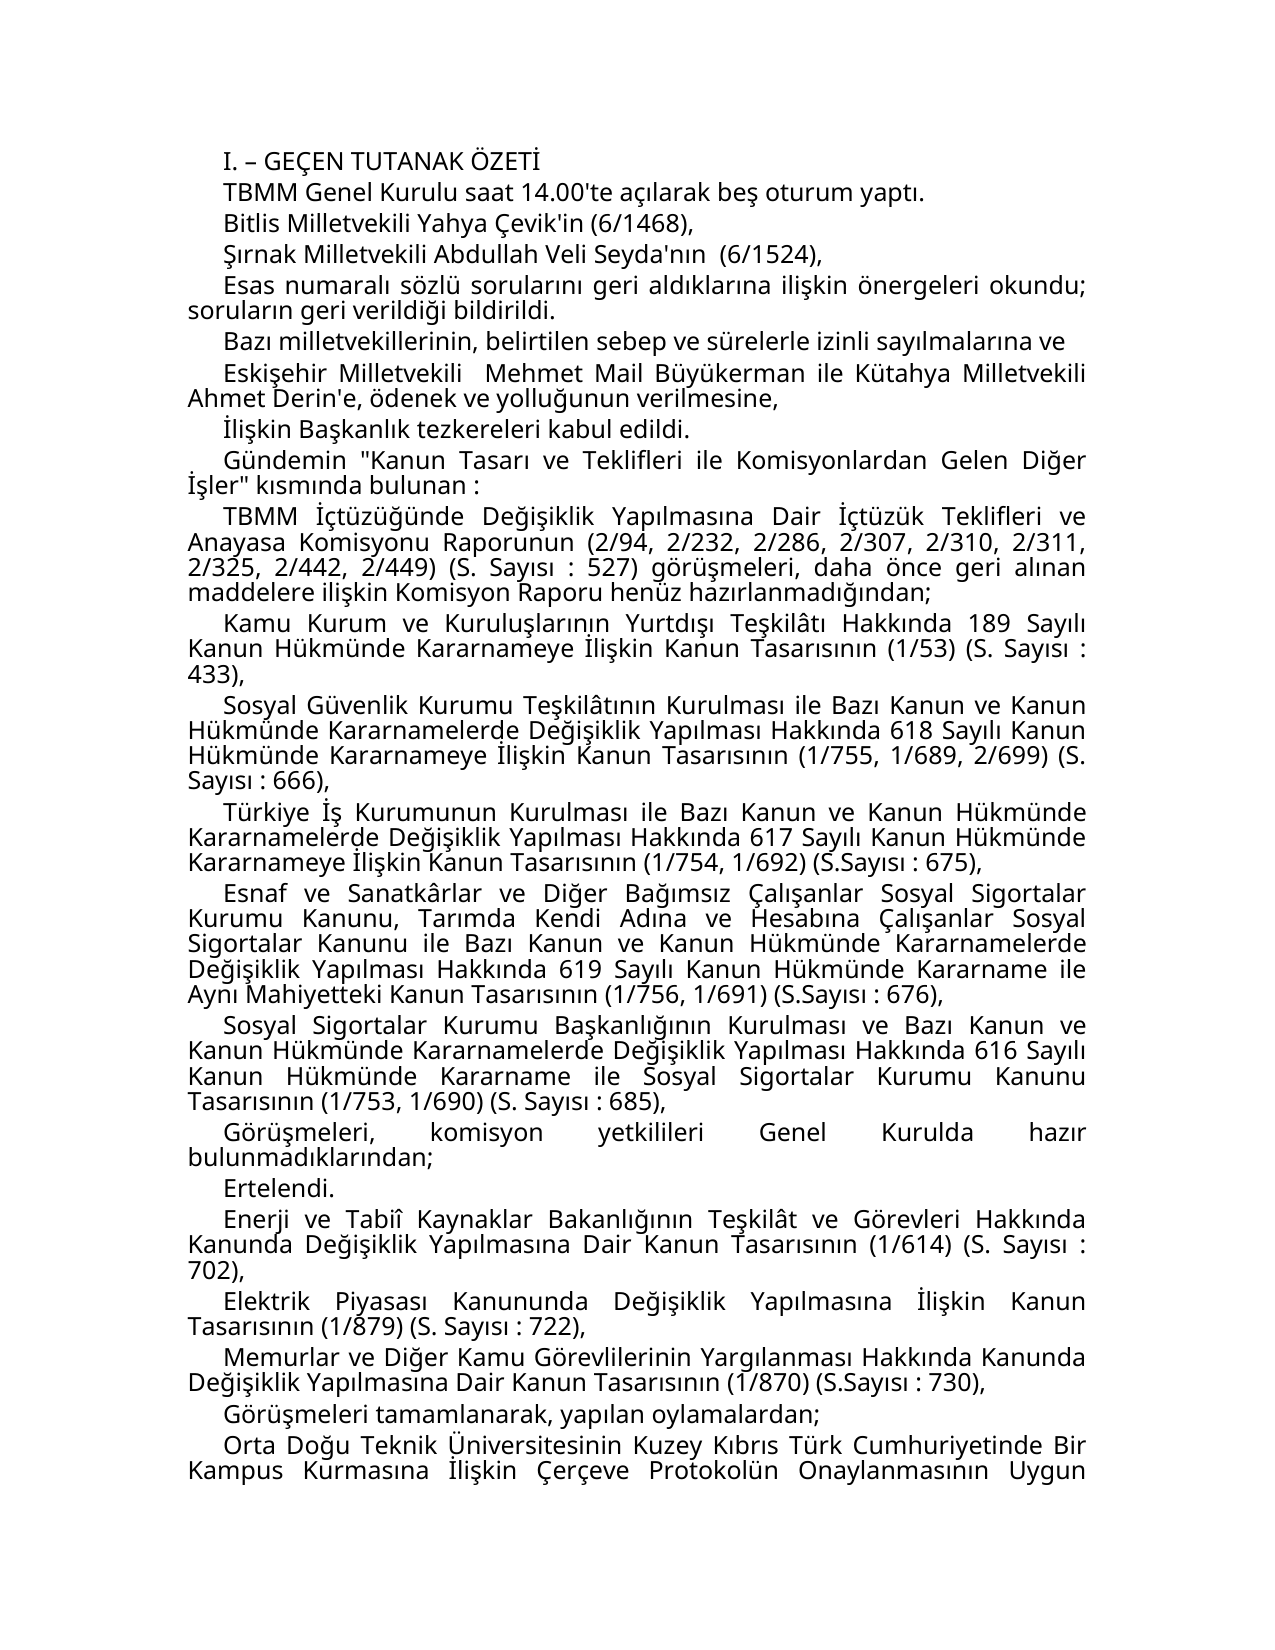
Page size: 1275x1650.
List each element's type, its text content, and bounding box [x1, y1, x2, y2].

text Görüşmeleri, komisyon yetkilileri Genel Kurulda hazır bulunmadıklarından; [187, 1121, 1087, 1172]
text Gündemin "Kanun Tasarı ve Teklifleri ile Komisyonlardan Gelen Diğer İşler" kısmında bulunan : [187, 449, 1087, 500]
text Eskişehir Milletvekili Mehmet Mail Büyükerman ile Kütahya Milletvekili Ahmet Derin'e, ödenek ve yolluğunun verilmesine, [187, 362, 1087, 412]
text Sosyal Sigortalar Kurumu Başkanlığının Kurulması ve Bazı Kanun ve Kanun Hükmünde Kararnamelerde Değişiklik Yapılması Hakkında 616 Sayılı Kanun Hükmünde Kararname ile Sosyal Sigortalar Kurumu Kanunu Tasarısının (1/753, 1/690) (S. Sayısı : 685), [187, 1014, 1087, 1115]
text Memurlar ve Diğer Kamu Görevlilerinin Yargılanması Hakkında Kanunda Değişiklik Yapılmasına Dair Kanun Tasarısının (1/870) (S.Sayısı : 730), [187, 1347, 1087, 1397]
text Bazı milletvekillerinin, belirtilen sebep ve sürelerle izinli sayılmalarına ve [187, 331, 1087, 356]
text Görüşmeleri tamamlanarak, yapılan oylamalardan; [187, 1403, 1087, 1428]
text Ertelendi. [187, 1177, 1087, 1203]
text Şırnak Milletvekili Abdullah Veli Seyda'nın (6/1524), [187, 243, 1087, 268]
text Türkiye İş Kurumunun Kurulması ile Bazı Kanun ve Kanun Hükmünde Kararnamelerde Değişiklik Yapılması Hakkında 617 Sayılı Kanun Hükmünde Kararnameye İlişkin Kanun Tasarısının (1/754, 1/692) (S.Sayısı : 675), [187, 801, 1087, 876]
text Enerji ve Tabiî Kaynaklar Bakanlığının Teşkilât ve Görevleri Hakkında Kanunda Değişiklik Yapılmasına Dair Kanun Tasarısının (1/614) (S. Sayısı : 702), [187, 1209, 1087, 1284]
text İlişkin Başkanlık tezkereleri kabul edildi. [187, 418, 1087, 443]
text Esnaf ve Sanatkârlar ve Diğer Bağımsız Çalışanlar Sosyal Sigortalar Kurumu Kanunu, Tarımda Kendi Adına ve Hesabına Çalışanlar Sosyal Sigortalar Kanunu ile Bazı Kanun ve Kanun Hükmünde Kararnamelerde Değişiklik Yapılması Hakkında 619 Sayılı Kanun Hükmünde Kararname ile Aynı Mahiyetteki Kanun Tasarısının (1/756, 1/691) (S.Sayısı : 676), [187, 882, 1087, 1008]
text Kamu Kurum ve Kuruluşlarının Yurtdışı Teşkilâtı Hakkında 189 Sayılı Kanun Hükmünde Kararnameye İlişkin Kanun Tasarısının (1/53) (S. Sayısı : 433), [187, 612, 1087, 688]
text Esas numaralı sözlü sorularını geri aldıklarına ilişkin önergeleri okundu; soruların geri verildiği bildirildi. [187, 274, 1087, 325]
text TBMM İçtüzüğünde Değişiklik Yapılmasına Dair İçtüzük Teklifleri ve Anayasa Komisyonu Raporunun (2/94, 2/232, 2/286, 2/307, 2/310, 2/311, 2/325, 2/442, 2/449) (S. Sayısı : 527) görüşmeleri, daha önce geri alınan maddelere ilişkin Komisyon Raporu henüz hazırlanmadığından; [187, 506, 1087, 607]
text Sosyal Güvenlik Kurumu Teşkilâtının Kurulması ile Bazı Kanun ve Kanun Hükmünde Kararnamelerde Değişiklik Yapılması Hakkında 618 Sayılı Kanun Hükmünde Kararnameye İlişkin Kanun Tasarısının (1/755, 1/689, 2/699) (S. Sayısı : 666), [187, 694, 1087, 795]
text Elektrik Piyasası Kanununda Değişiklik Yapılmasına İlişkin Kanun Tasarısının (1/879) (S. Sayısı : 722), [187, 1290, 1087, 1341]
text I. – GEÇEN TUTANAK ÖZETİ [187, 150, 1087, 175]
text TBMM Genel Kurulu saat 14.00'te açılarak beş oturum yaptı. [187, 181, 1087, 206]
text Bitlis Milletvekili Yahya Çevik'in (6/1468), [187, 212, 1087, 237]
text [187, 1434, 1087, 1484]
